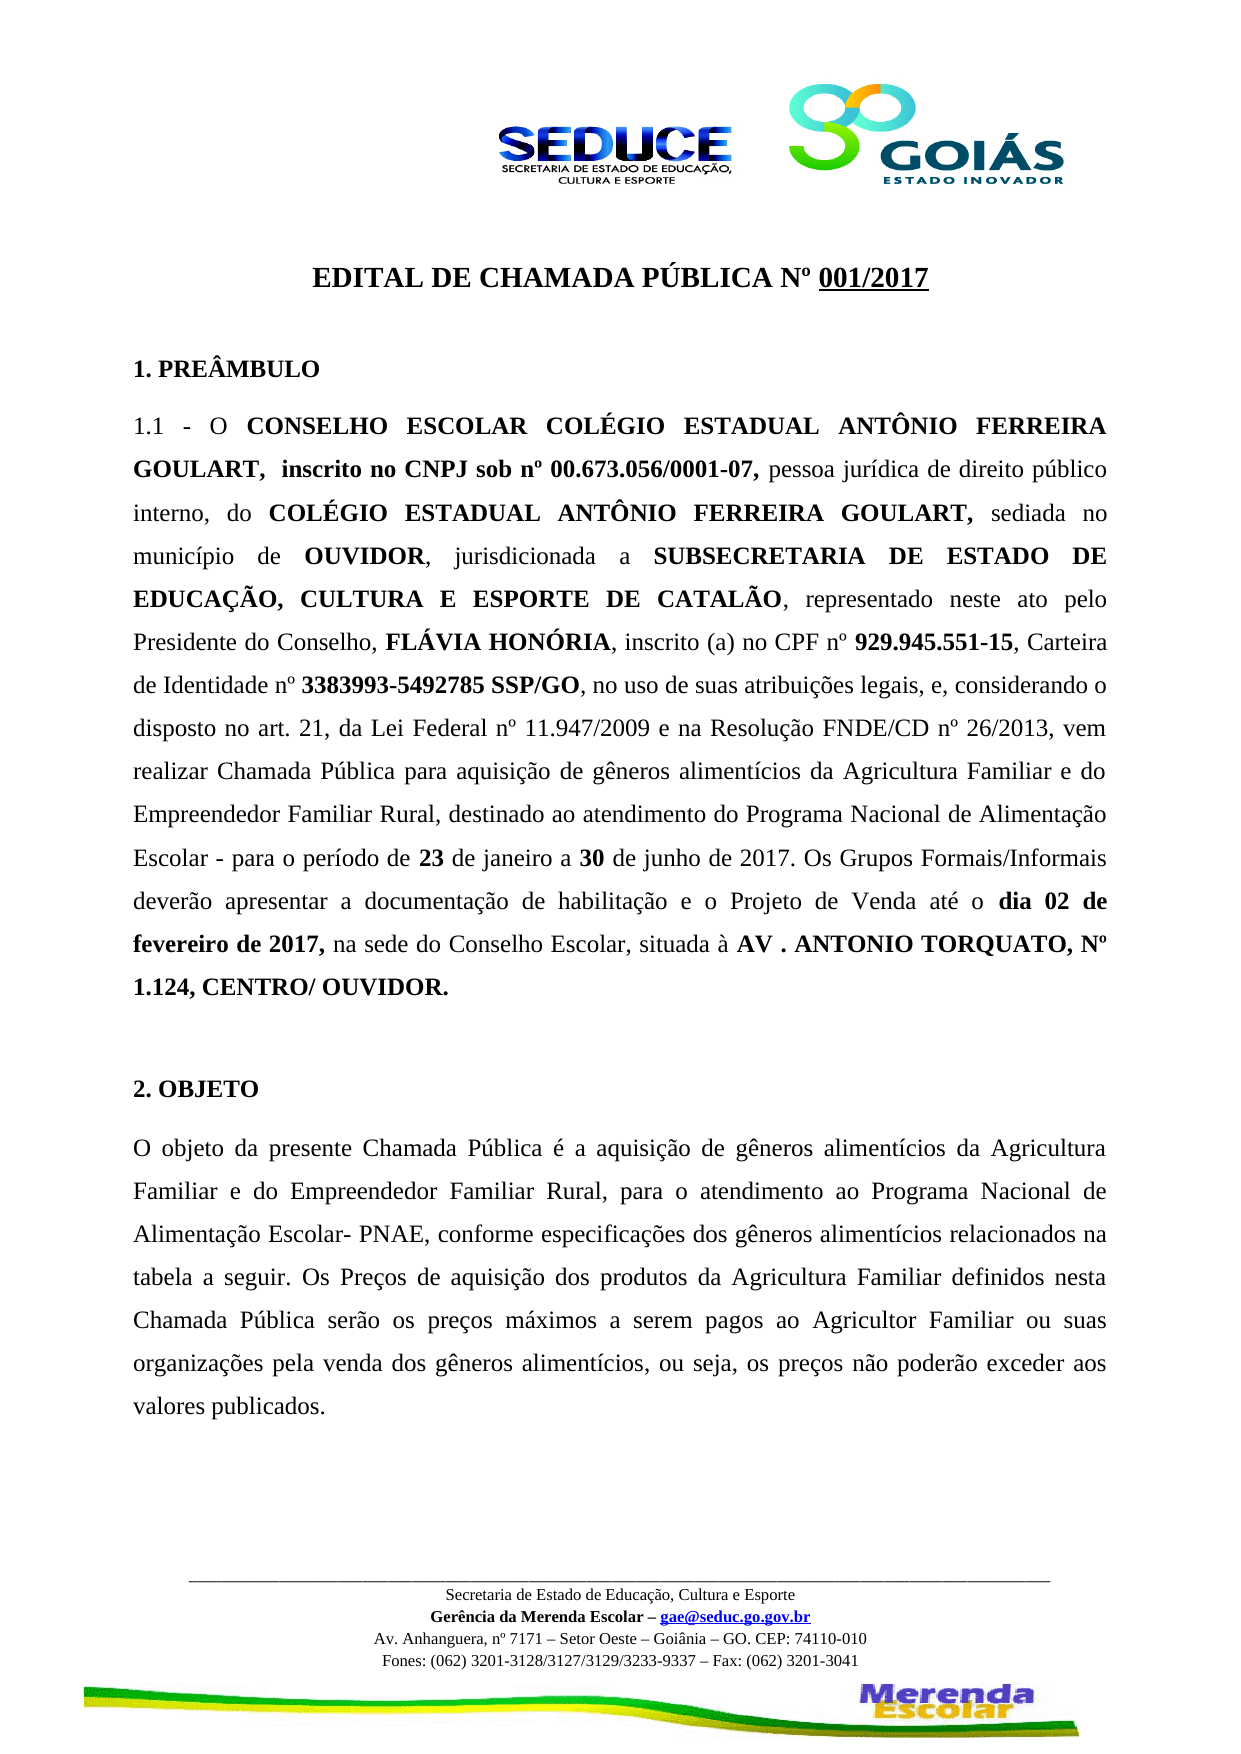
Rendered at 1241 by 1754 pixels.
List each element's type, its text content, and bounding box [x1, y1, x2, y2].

text 2. OBJETO [133, 1074, 1107, 1103]
text EDITAL DE CHAMADA PÚBLICA Nº 001/2017 [133, 260, 1107, 294]
text O objeto da presente Chamada Pública é a aquisição de gêneros alimentícios da Agricultura Familiar e do Empreendedor Familiar Rural, para o atendimento ao Programa Nacional de Alimentação Escolar- PNAE, conforme especificações dos gêneros alimentícios relacionados na tabela a seguir. Os Preços de aquisição dos produtos da Agricultura Familiar definidos nesta Chamada Pública serão os preços máximos a serem pagos ao Agricultor Familiar ou suas organizações pela venda dos gêneros alimentícios, ou seja, os preços não poderão exceder aos valores publicados. [133, 1133, 1107, 1420]
picture [477, 73, 1108, 212]
text 1. PREÂMBULO [133, 354, 1107, 383]
text 1.1 - O CONSELHO ESCOLAR COLÉGIO ESTADUAL ANTÔNIO FERREIRA GOULART, inscrito no CNPJ sob nº 00.673.056/0001-07, pessoa jurídica de direito público interno, do COLÉGIO ESTADUAL ANTÔNIO FERREIRA GOULART, sediada no município de OUVIDOR, jurisdicionada a SUBSECRETARIA DE ESTADO DE EDUCAÇÃO, CULTURA E ESPORTE DE CATALÃO, representado neste ato pelo Presidente do Conselho, FLÁVIA HONÓRIA, inscrito (a) no CPF nº 929.945.551-15, Carteira de Identidade nº 3383993-5492785 SSP/GO, no uso de suas atribuições legais, e, considerando o disposto no art. 21, da Lei Federal nº 11.947/2009 e na Resolução FNDE/CD nº 26/2013, vem realizar Chamada Pública para aquisição de gêneros alimentícios da Agricultura Familiar e do Empreendedor Familiar Rural, destinado ao atendimento do Programa Nacional de Alimentação Escolar - para o período de 23 de janeiro a 30 de junho de 2017. Os Grupos Formais/Informais deverão apresentar a documentação de habilitação e o Projeto de Venda até o dia 02 de fevereiro de 2017, na sede do Conselho Escolar, situada à AV . ANTONIO TORQUATO, Nº 1.124, CENTRO/ OUVIDOR. [133, 411, 1107, 1001]
